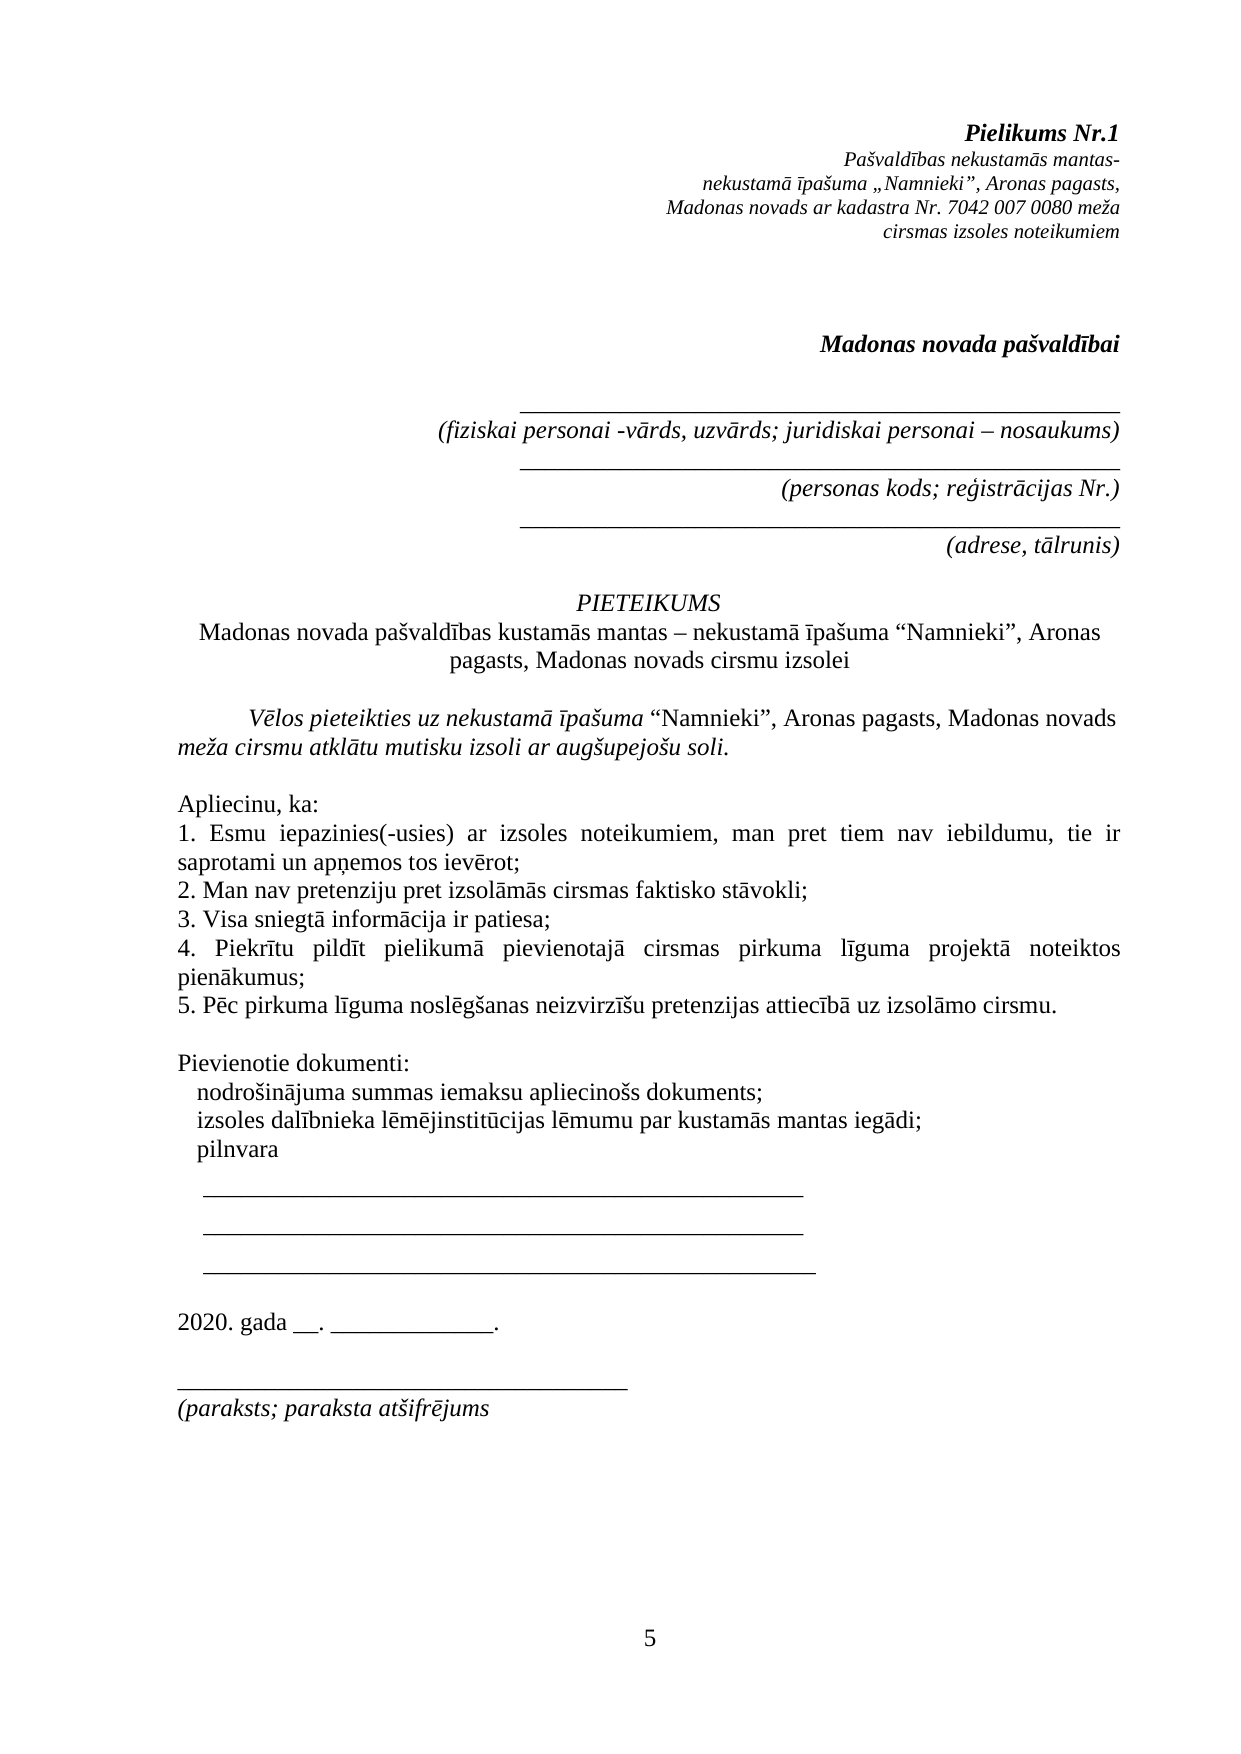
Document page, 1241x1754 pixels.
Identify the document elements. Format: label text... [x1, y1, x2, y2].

text ________________________________________________ [177, 444, 1122, 473]
text (adrese, tālrunis) [177, 531, 1122, 559]
text nekustamā īpašuma „Namnieki”, Aronas pagasts, [177, 171, 1122, 195]
text ____________________________________ [177, 1364, 1122, 1393]
text izsoles dalībnieka lēmējinstitūcijas lēmumu par kustamās mantas iegādi; [177, 1106, 1122, 1134]
text Pievienotie dokumenti: [177, 1048, 1122, 1077]
text pilnvara [177, 1134, 1122, 1163]
text Vēlos pieteikties uz nekustamā īpašuma “Namnieki”, Aronas pagasts, Madonas novads meža cirsmu atklātu mutisku izsoli ar augšupejošu soli. [177, 703, 1122, 761]
text ________________________________________________ [177, 1163, 1122, 1201]
text (fiziskai personai -vārds, uzvārds; juridiskai personai – nosaukums) [177, 416, 1122, 444]
text 3. Visa sniegtā informācija ir patiesa; [177, 904, 1122, 933]
text Pielikums Nr.1 [177, 118, 1122, 147]
text 2. Man nav pretenziju pret izsolāmās cirsmas faktisko stāvokli; [177, 876, 1122, 904]
text _________________________________________________ [177, 1240, 1122, 1278]
text ________________________________________________ [177, 1201, 1122, 1240]
text Madonas novada pašvaldībai [552, 329, 1122, 358]
text Apliecinu, ka: [177, 789, 1122, 818]
text Madonas novada pašvaldības kustamās mantas – nekustamā īpašuma “Namnieki”, Aronas pagasts, Madonas novads cirsmu izsolei [177, 617, 1122, 674]
text (personas kods; reģistrācijas Nr.) [177, 473, 1122, 502]
text 4. Piekrītu pildīt pielikumā pievienotajā cirsmas pirkuma līguma projektā noteiktos pienākumus; [177, 933, 1122, 991]
text Madonas novads ar kadastra Nr. 7042 007 0080 meža [177, 195, 1122, 219]
text nodrošinājuma summas iemaksu apliecinošs dokuments; [177, 1077, 1122, 1106]
text 5. Pēc pirkuma līguma noslēgšanas neizvirzīšu pretenzijas attiecībā uz izsolāmo cirsmu. [177, 991, 1122, 1019]
text ________________________________________________ [177, 502, 1122, 531]
text 2020. gada __. _____________. [177, 1307, 1122, 1336]
text (paraksts; paraksta atšifrējums [177, 1393, 1122, 1422]
text cirsmas izsoles noteikumiem [177, 219, 1122, 243]
text Pašvaldības nekustamās mantas- [177, 147, 1122, 171]
text ________________________________________________ [177, 387, 1122, 416]
text 1. Esmu iepazinies(-usies) ar izsoles noteikumiem, man pret tiem nav iebildumu, tie ir saprotami un apņemos tos ievērot; [177, 818, 1122, 876]
